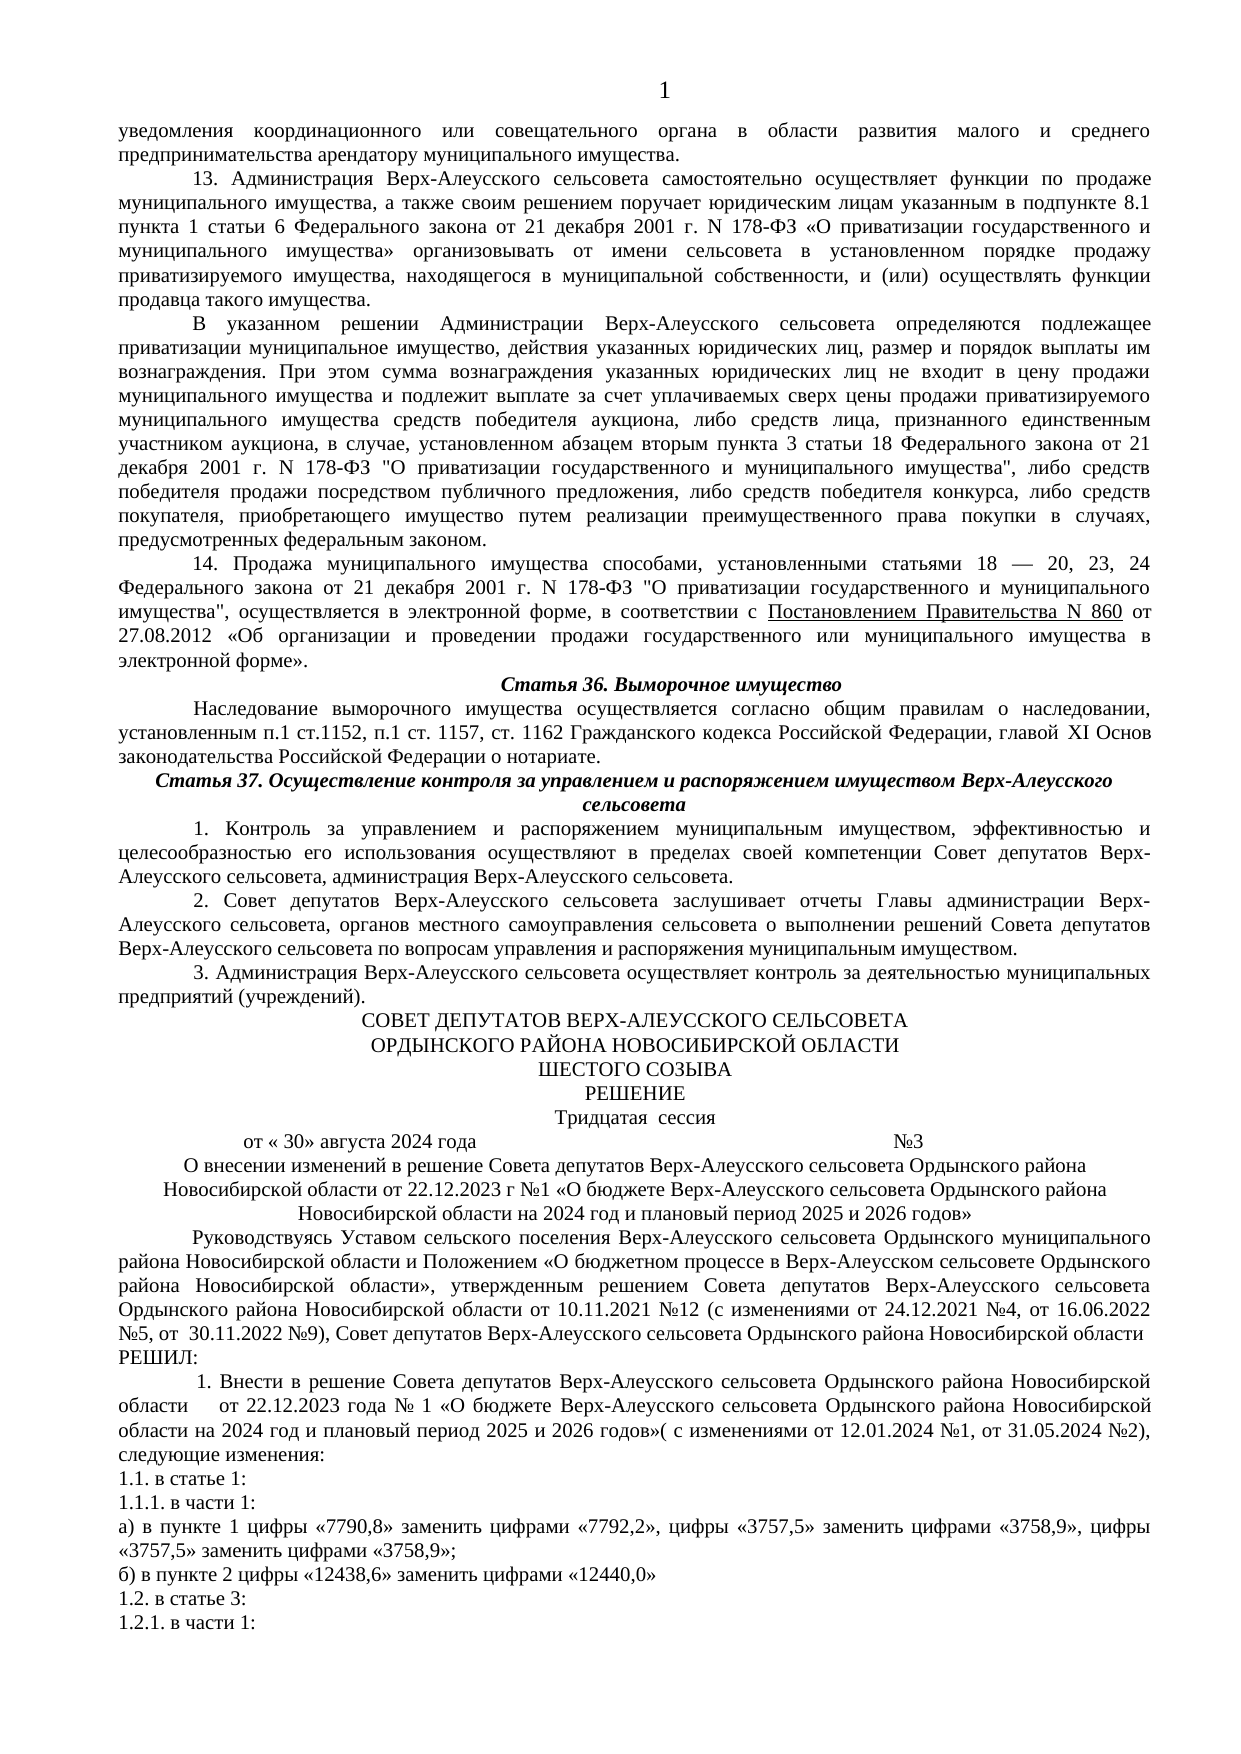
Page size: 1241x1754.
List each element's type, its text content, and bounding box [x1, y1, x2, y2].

text 1.1. в статье 1: [118, 1466, 1152, 1490]
text 13. Администрация Верх-Алеусского сельсовета самостоятельно осуществляет функции по продаже муниципального имущества, а также своим решением поручает юридическим лицам указанным в подпункте 8.1 пункта 1 статьи 6 Федерального закона от 21 декабря 2001 г. N 178-ФЗ «О приватизации государственного и муниципального имущества» организовывать от имени сельсовета в установленном порядке продажу приватизируемого имущества, находящегося в муниципальной собственности, и (или) осуществлять функции продавца такого имущества. [118, 166, 1152, 311]
text 1. Внести в решение Совета депутатов Верх-Алеусского сельсовета Ордынского района Новосибирской области от 22.12.2023 года № 1 «О бюджете Верх-Алеусского сельсовета Ордынского района Новосибирской области на 2024 год и плановый период 2025 и 2026 годов»( с изменениями от 12.01.2024 №1, от 31.05.2024 №2), следующие изменения: [118, 1369, 1152, 1466]
text б) в пункте 2 цифры «12438,6» заменить цифрами «12440,0» [118, 1562, 1152, 1586]
text РЕШИЛ: [118, 1345, 1152, 1369]
text а) в пункте 1 цифры «7790,8» заменить цифрами «7792,2», цифры «3757,5» заменить цифрами «3758,9», цифры «3757,5» заменить цифрами «3758,9»; [118, 1514, 1152, 1562]
text 3. Администрация Верх-Алеусского сельсовета осуществляет контроль за деятельностью муниципальных предприятий (учреждений). [118, 960, 1152, 1008]
text СОВЕТ ДЕПУТАТОВ ВЕРХ-АЛЕУССКОГО СЕЛЬСОВЕТА [118, 1008, 1152, 1032]
text О внесении изменений в решение Совета депутатов Верх-Алеусского сельсовета Ордынского района Новосибирской области от 22.12.2023 г №1 «О бюджете Верх-Алеусского сельсовета Ордынского района Новосибирской области на 2024 год и плановый период 2025 и 2026 годов» [118, 1153, 1152, 1225]
text от « 30» августа 2024 года №3 [118, 1129, 1152, 1153]
text Статья 36. Выморочное имущество [118, 672, 1152, 696]
text 2. Совет депутатов Верх-Алеусского сельсовета заслушивает отчеты Главы администрации Верх-Алеусского сельсовета, органов местного самоуправления сельсовета о выполнении решений Совета депутатов Верх-Алеусского сельсовета по вопросам управления и распоряжения муниципальным имуществом. [118, 888, 1152, 960]
text 1. Контроль за управлением и распоряжением муниципальным имуществом, эффективностью и целесообразностью его использования осуществляют в пределах своей компетенции Совет депутатов Верх-Алеусского сельсовета, администрация Верх-Алеусского сельсовета. [118, 816, 1152, 888]
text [118, 118, 1152, 166]
text 1.1.1. в части 1: [118, 1490, 1152, 1514]
text 1.2. в статье 3: [118, 1586, 1152, 1610]
text ОРДЫНСКОГО РАЙОНА НОВОСИБИРСКОЙ ОБЛАСТИ [118, 1032, 1152, 1057]
text В указанном решении Администрации Верх-Алеусского сельсовета определяются подлежащее приватизации муниципальное имущество, действия указанных юридических лиц, размер и порядок выплаты им вознаграждения. При этом сумма вознаграждения указанных юридических лиц не входит в цену продажи муниципального имущества и подлежит выплате за счет уплачиваемых сверх цены продажи приватизируемого муниципального имущества средств победителя аукциона, либо средств лица, признанного единственным участником аукциона, в случае, установленном абзацем вторым пункта 3 статьи 18 Федерального закона от 21 декабря 2001 г. N 178-ФЗ "О приватизации государственного и муниципального имущества", либо средств победителя продажи посредством публичного предложения, либо средств победителя конкурса, либо средств покупателя, приобретающего имущество путем реализации преимущественного права покупки в случаях, предусмотренных федеральным законом. [118, 311, 1152, 551]
text 14. Продажа муниципального имущества способами, установленными статьями 18 — 20, 23, 24 Федерального закона от 21 декабря 2001 г. N 178-ФЗ "О приватизации государственного и муниципального имущества", осуществляется в электронной форме, в соответствии с Постановлением Правительства N 860 от 27.08.2012 «Об организации и проведении продажи государственного или муниципального имущества в электронной форме». [118, 551, 1152, 672]
text ШЕСТОГО СОЗЫВА [118, 1057, 1152, 1081]
text Наследование выморочного имущества осуществляется согласно общим правилам о наследовании, установленным п.1 ст.1152, п.1 ст. 1157, ст. 1162 Гражданского кодекса Российской Федерации, главой XI Основ законодательства Российской Федерации о нотариате. [118, 696, 1152, 768]
text Руководствуясь Уставом сельского поселения Верх-Алеусского сельсовета Ордынского муниципального района Новосибирской области и Положением «О бюджетном процессе в Верх-Алеусском сельсовете Ордынского района Новосибирской области», утвержденным решением Совета депутатов Верх-Алеусского сельсовета Ордынского района Новосибирской области от 10.11.2021 №12 (с изменениями от 24.12.2021 №4, от 16.06.2022 №5, от 30.11.2022 №9), Совет депутатов Верх-Алеусского сельсовета Ордынского района Новосибирской области [118, 1225, 1152, 1345]
text РЕШЕНИЕ [118, 1081, 1152, 1105]
text 1.2.1. в части 1: [118, 1610, 1152, 1634]
text Статья 37. Осуществление контроля за управлением и распоряжением имуществом Верх-Алеусского сельсовета [118, 768, 1152, 816]
text Тридцатая сессия [118, 1105, 1152, 1129]
